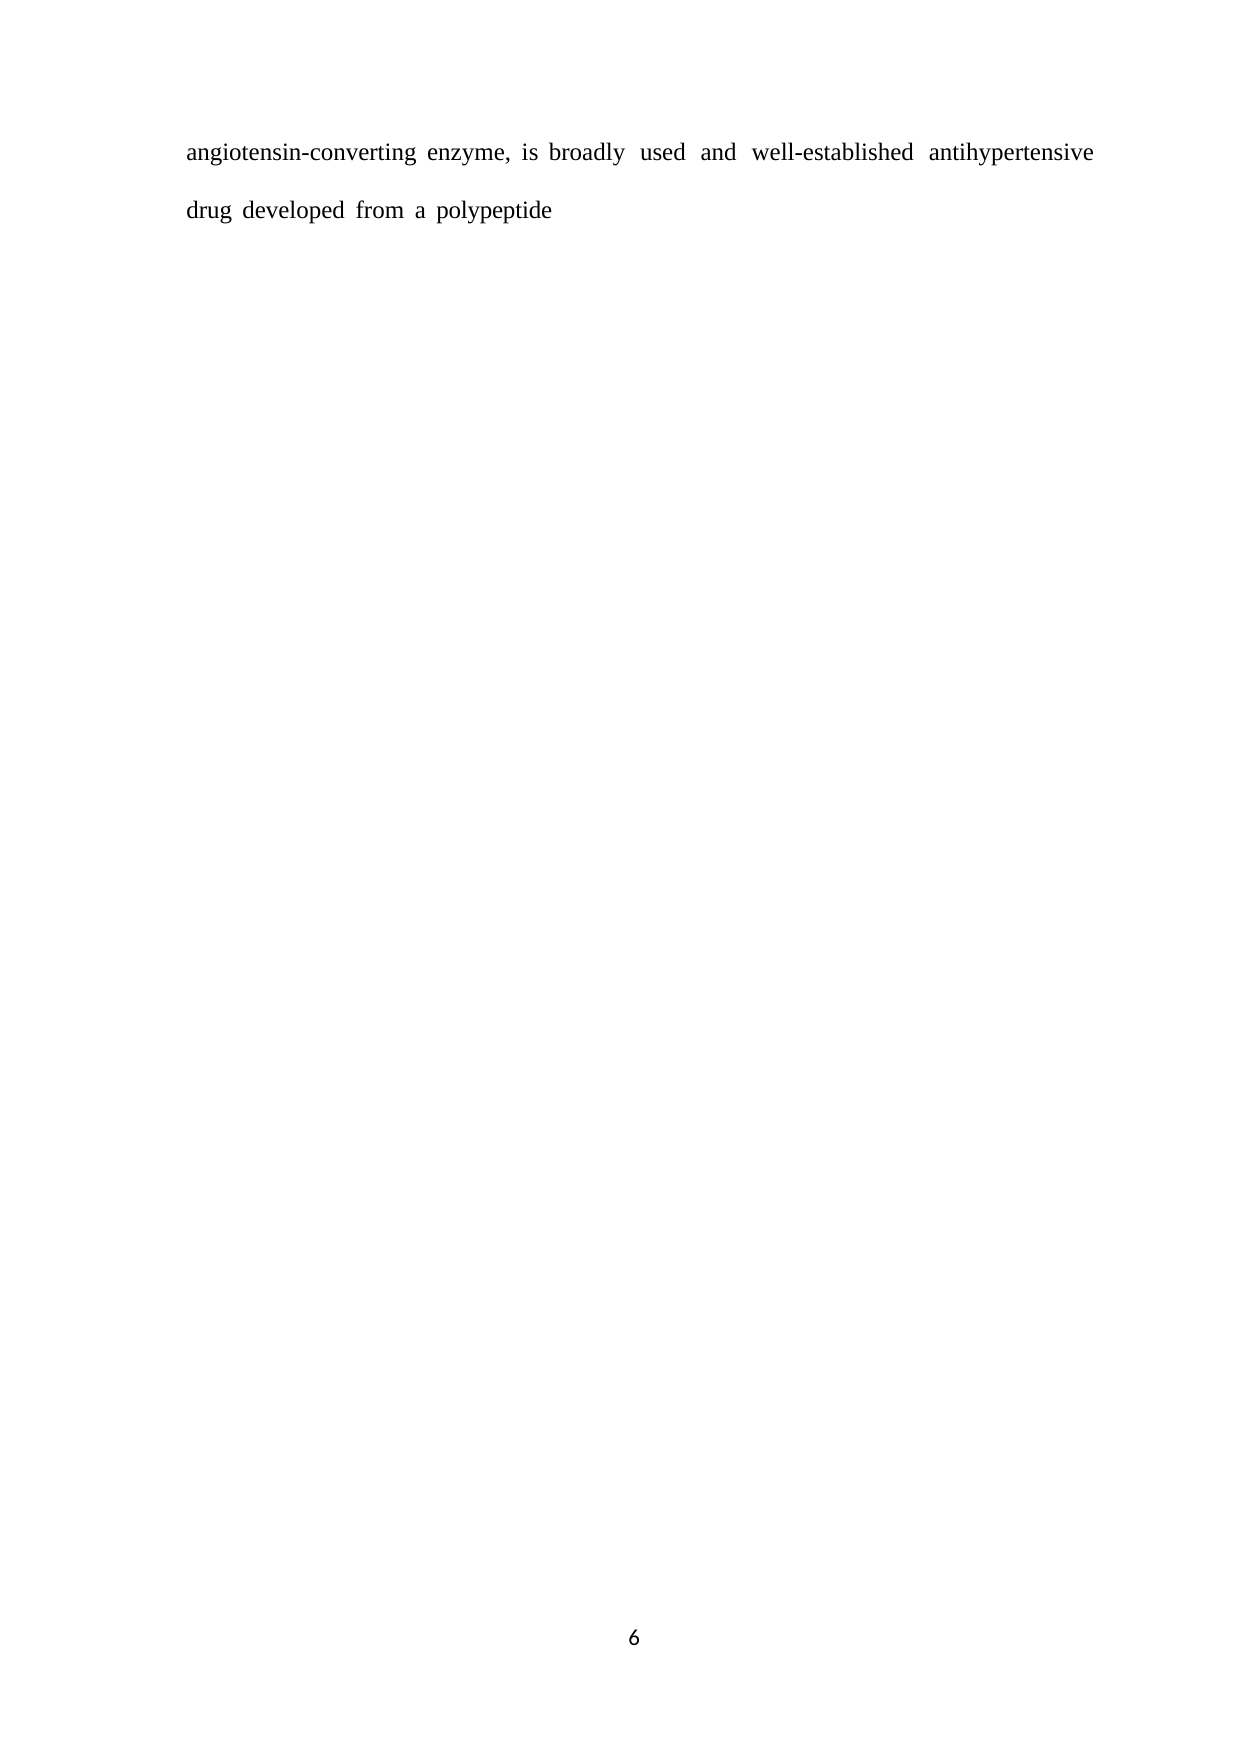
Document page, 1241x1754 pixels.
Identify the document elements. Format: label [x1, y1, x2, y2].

text [186, 137, 1093, 224]
